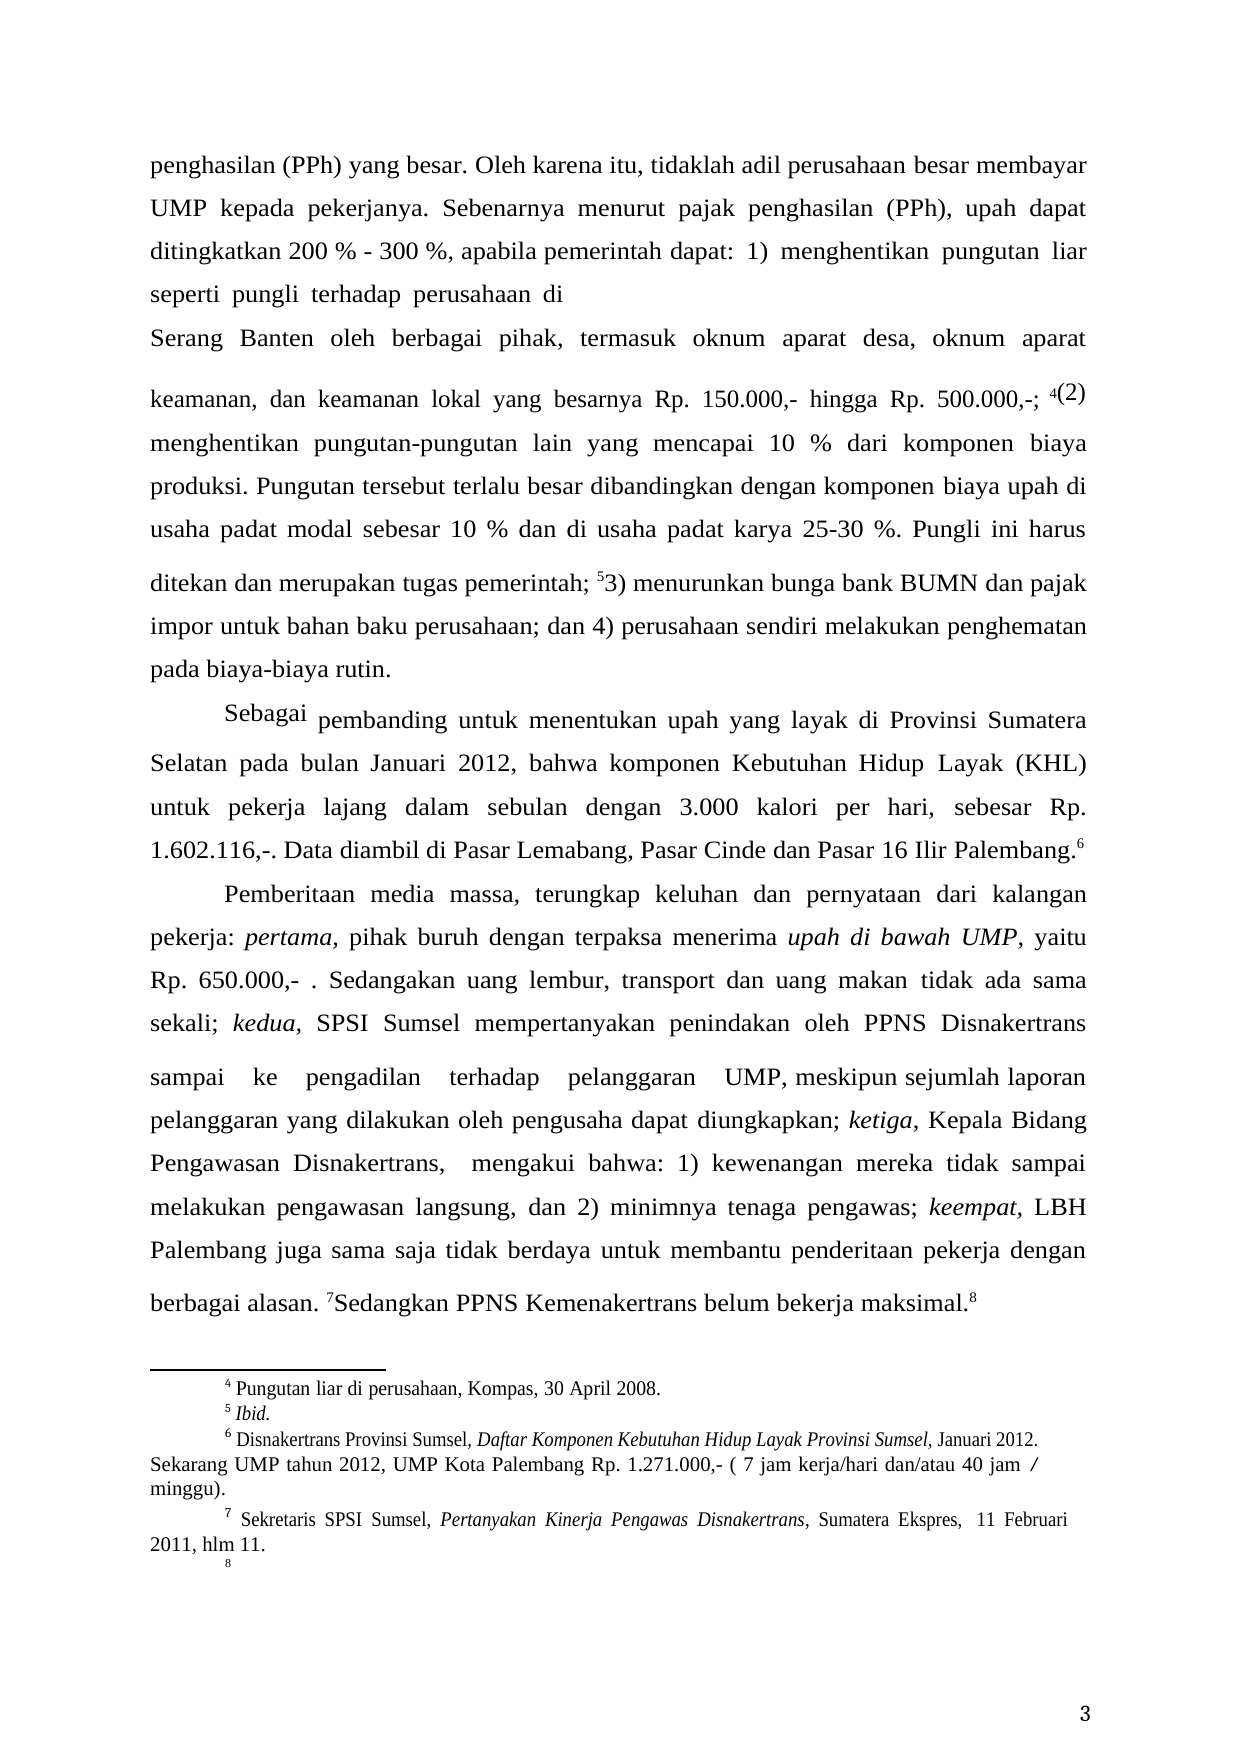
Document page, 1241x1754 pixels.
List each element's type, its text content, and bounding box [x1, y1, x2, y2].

text Serang Banten oleh berbagai pihak, termasuk oknum aparat desa, oknum aparat keamanan, dan keamanan lokal yang besarnya Rp. 150.000,- hingga Rp. 500.000,-; (2) menghentikan pungutan-pungutan lain yang mencapai 10 % dari komponen biaya produksi. Pungutan tersebut terlalu besar dibandingkan dengan komponen biaya upah di usaha padat modal sebesar 10 % dan di usaha padat karya 25-30 %. Pungli ini harus ditekan dan merupakan tugas pemerintah; 3) menurunkan bunga bank BUMN dan pajak impor untuk bahan baku perusahaan; dan 4) perusahaan sendiri melakukan penghematan pada biaya-biaya rutin. [150, 323, 1087, 683]
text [150, 150, 1087, 308]
text Pemberitaan media massa, terungkap keluhan dan pernyataan dari kalangan pekerja: pertama, pihak buruh dengan terpaksa menerima upah di bawah UMP, yaitu Rp. 650.000,- . Sedangakan uang lembur, transport dan uang makan tidak ada sama sekali; kedua, SPSI Sumsel mempertanyakan penindakan oleh PPNS Disnakertrans sampai ke pengadilan terhadap pelanggaran UMP, meskipun sejumlah laporan pelanggaran yang dilakukan oleh pengusaha dapat diungkapkan; ketiga, Kepala Bidang Pengawasan Disnakertrans, mengakui bahwa: 1) kewenangan mereka tidak sampai melakukan pengawasan langsung, dan 2) minimnya tenaga pengawas; keempat, LBH Palembang juga sama saja tidak berdaya untuk membantu penderitaan pekerja dengan berbagai alasan. Sedangkan PPNS Kemenakertrans belum bekerja maksimal. [150, 879, 1087, 1317]
text Sebagai pembanding untuk menentukan upah yang layak di Provinsi Sumatera Selatan pada bulan Januari 2012, bahwa komponen Kebutuhan Hidup Layak (KHL) untuk pekerja lajang dalam sebulan dengan 3.000 kalori per hari, sebesar Rp. 1.602.116,-. Data diambil di Pasar Lemabang, Pasar Cinde dan Pasar 16 Ilir Palembang. [150, 698, 1087, 863]
